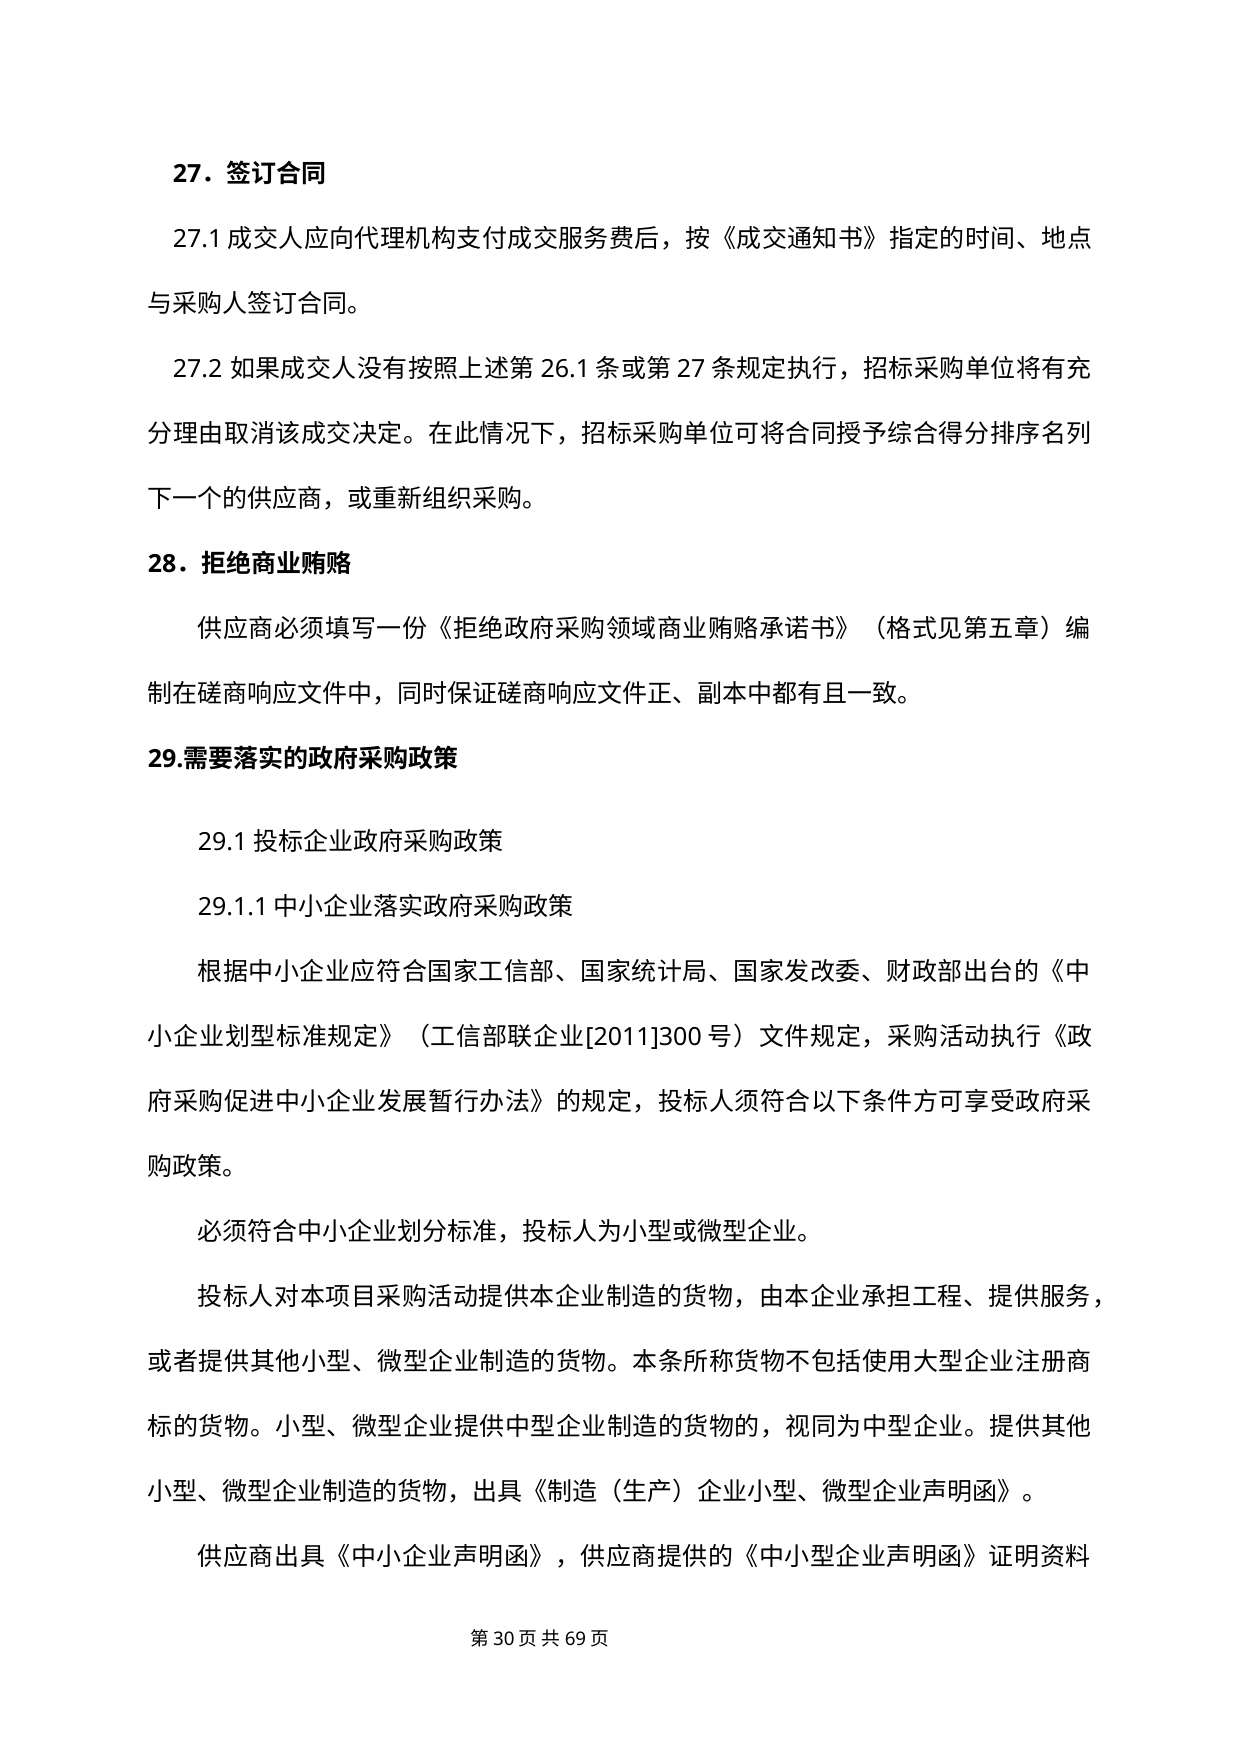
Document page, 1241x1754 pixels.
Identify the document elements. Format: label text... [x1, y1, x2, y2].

text 供应商必须填写一份《拒绝政府采购领域商业贿赂承诺书》（格式见第五章）编制在磋商响应文件中，同时保证磋商响应文件正、副本中都有且一致。 [148, 594, 1093, 724]
text 投标人对本项目采购活动提供本企业制造的货物，由本企业承担工程、提供服务，或者提供其他小型、微型企业制造的货物。本条所称货物不包括使用大型企业注册商标的货物。小型、微型企业提供中型企业制造的货物的，视同为中型企业。提供其他小型、微型企业制造的货物，出具《制造（生产）企业小型、微型企业声明函》。 [148, 1262, 1093, 1522]
text 29.1.1中小企业落实政府采购政策 [148, 872, 1093, 937]
text 27．签订合同 [148, 139, 1093, 204]
text 28．拒绝商业贿赂 [148, 529, 1093, 594]
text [148, 1522, 1093, 1587]
text 必须符合中小企业划分标准，投标人为小型或微型企业。 [148, 1197, 1093, 1262]
text 29.1 投标企业政府采购政策 [148, 807, 1093, 872]
text 27.2 如果成交人没有按照上述第26.1条或第27条规定执行，招标采购单位将有充分理由取消该成交决定。在此情况下，招标采购单位可将合同授予综合得分排序名列下一个的供应商，或重新组织采购。 [148, 334, 1093, 529]
text 29.需要落实的政府采购政策 [148, 724, 1093, 789]
text 27.1成交人应向代理机构支付成交服务费后，按《成交通知书》指定的时间、地点与采购人签订合同。 [148, 204, 1093, 334]
text 根据中小企业应符合国家工信部、国家统计局、国家发改委、财政部出台的《中小企业划型标准规定》（工信部联企业[2011]300号）文件规定，采购活动执行《政府采购促进中小企业发展暂行办法》的规定，投标人须符合以下条件方可享受政府采购政策。 [148, 937, 1093, 1197]
